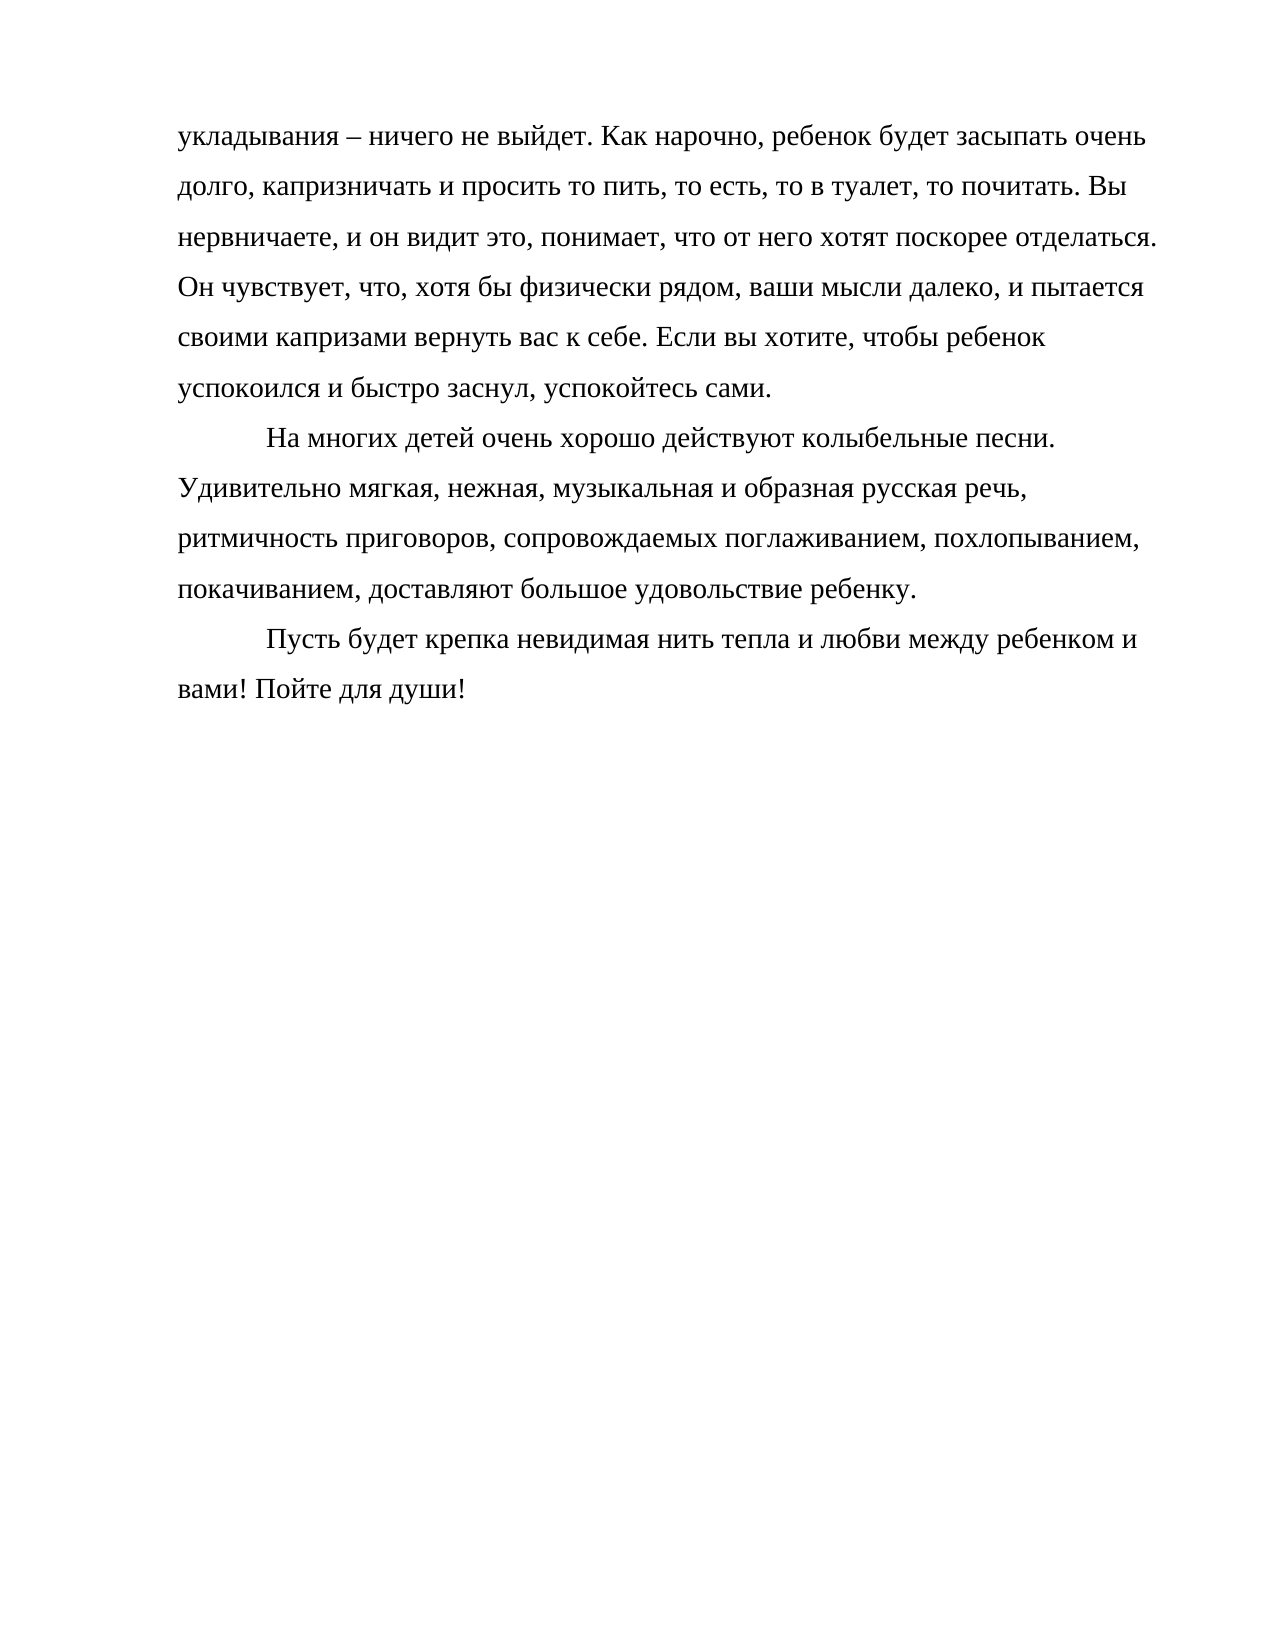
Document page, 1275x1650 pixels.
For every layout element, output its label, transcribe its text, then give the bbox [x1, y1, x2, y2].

text На многих детей очень хорошо действуют колыбельные песни. Удивительно мягкая, нежная, музыкальная и образная русская речь, ритмичность приговоров, сопровождаемых поглаживанием, похлопыванием, покачиванием, доставляют большое удовольствие ребенку. [177, 420, 1186, 604]
text Пусть будет крепка невидимая нить тепла и любви между ребенком и вами! Пойте для души! [177, 621, 1186, 705]
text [177, 118, 1186, 403]
